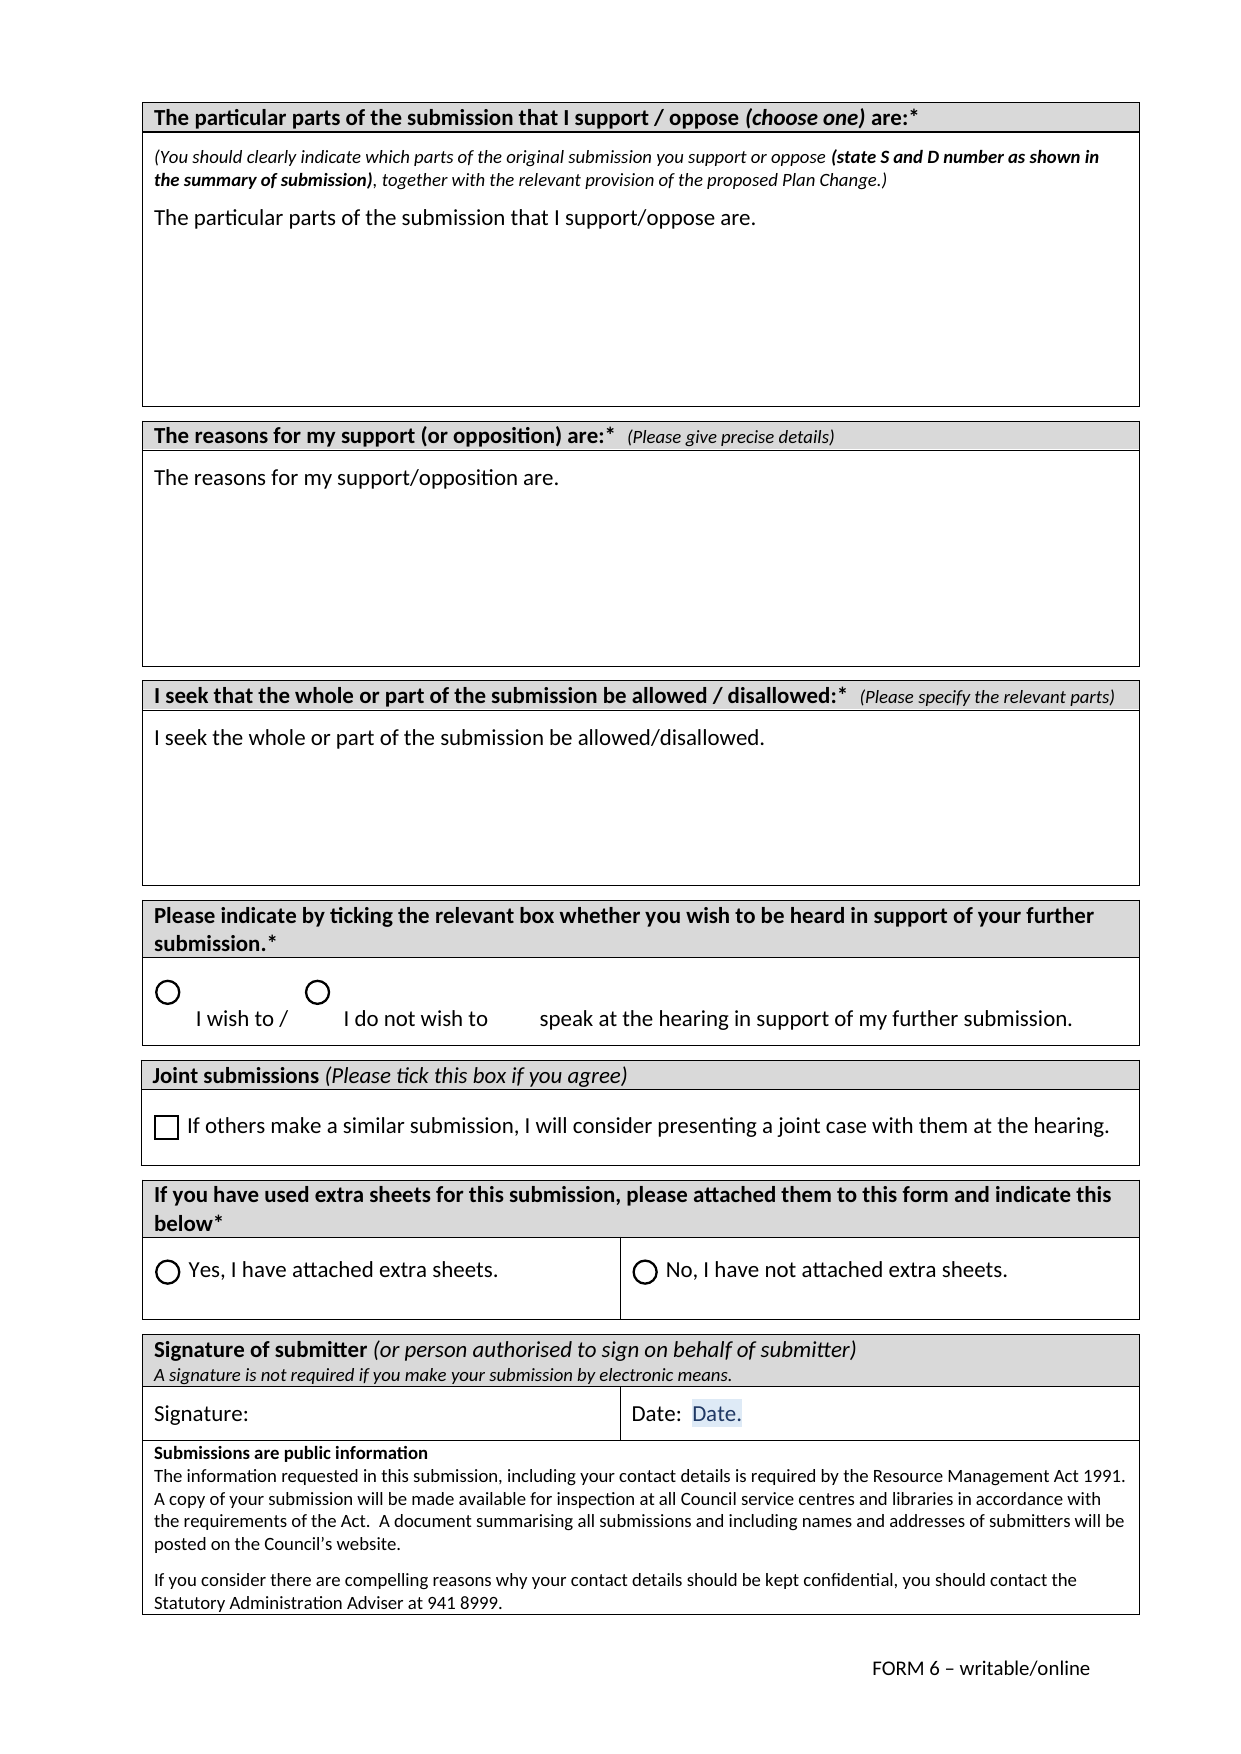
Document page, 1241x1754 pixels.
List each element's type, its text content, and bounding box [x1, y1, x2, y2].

table_cell [621, 1238, 1139, 1319]
table_header Signature of submitter (or person authorised to sign on behalf of submitter) A signature is not required if you make your submission by electronic means. [143, 1335, 1139, 1386]
table_cell [1132, 1090, 1139, 1165]
table_cell I wish to / I do not wish to speak at the hearing in support of my further submission. [143, 958, 1139, 1045]
table_cell Date: [621, 1387, 1139, 1440]
table_header The reasons for my support (or opposition) are:* (Please give precise details) [143, 422, 1139, 449]
table_header Please indicate by ticking the relevant box whether you wish to be heard in support of your further submission.* [143, 901, 1139, 957]
table_cell (You should clearly indicate which parts of the original submission you support or oppose (state S and D number as shown in the summary of submission), together with the relevant provision of the proposed Plan Change.) [143, 133, 1139, 406]
table_cell [143, 711, 1139, 885]
table_cell [143, 1238, 620, 1319]
table_cell [142, 1090, 153, 1165]
table_cell [143, 451, 1139, 666]
table_header The particular parts of the submission that I support / oppose (choose one) are:* [143, 103, 1139, 131]
table_cell Submissions are public information The information requested in this submission, including your contact details is required by the Resource Management Act 1991. A copy of your submission will be made available for inspection at all Council service centres and libraries in accordance with the requirements of the Act. A document summarising all submissions and including names and addresses of submitters will be posted on the Council’s website. If you consider there are compelling reasons why your contact details should be kept confidential, you should contact the Statutory Administration Adviser at 941 8999. [143, 1441, 1139, 1614]
table_header I seek that the whole or part of the submission be allowed / disallowed:* (Please specify the relevant parts) [143, 681, 1139, 709]
table_header If you have used extra sheets for this submission, please attached them to this form and indicate this below* [143, 1181, 1139, 1237]
table_header Joint submissions (Please tick this box if you agree) [142, 1061, 1139, 1089]
table_cell Signature: [143, 1387, 620, 1440]
